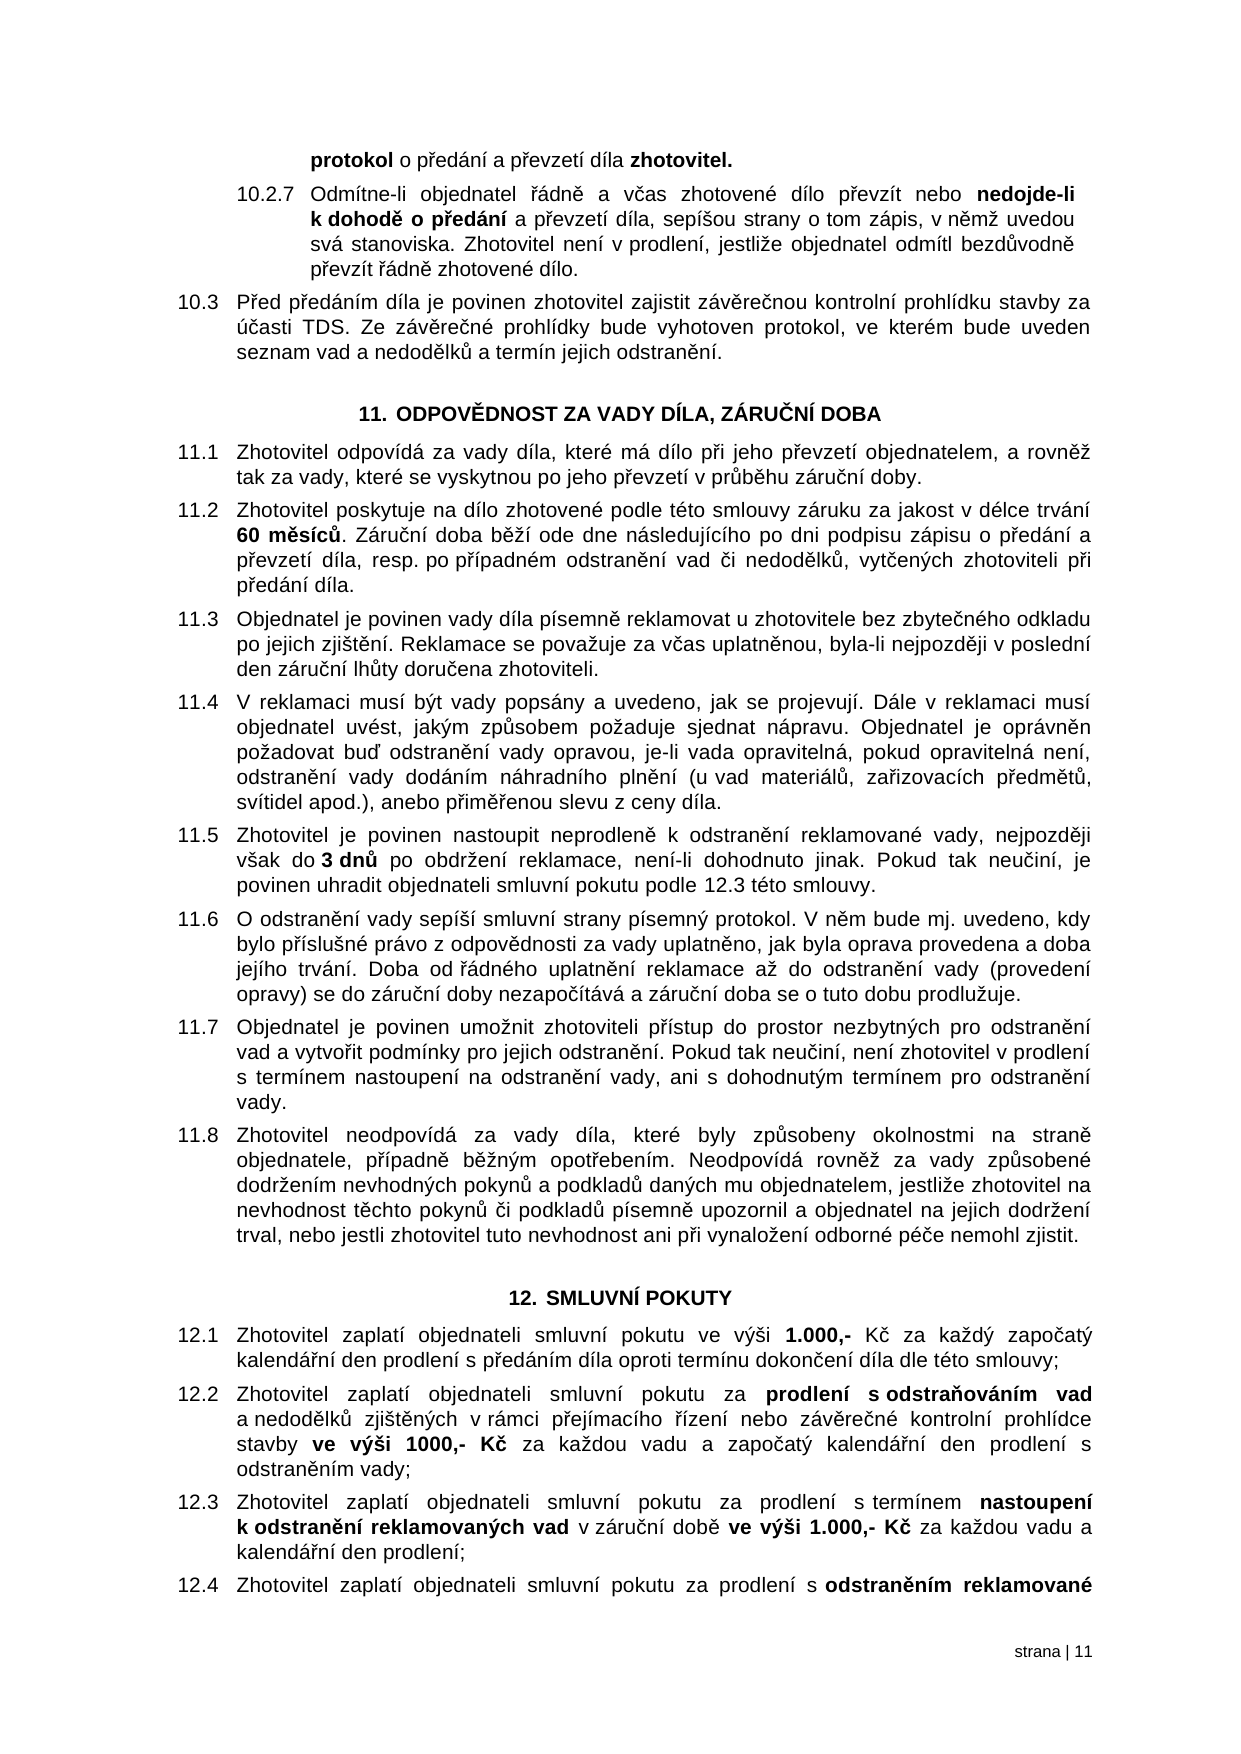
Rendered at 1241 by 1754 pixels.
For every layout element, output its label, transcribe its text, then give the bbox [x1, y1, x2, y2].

text Zhotovitel poskytuje na dílo zhotovené podle této smlouvy záruku za jakost v délce trvání 60 měsíců. Záruční doba běží ode dne následujícího po dni podpisu zápisu o předání a převzetí díla, resp. po případném odstranění vad či nedodělků, vytčených zhotoviteli při předání díla. [177, 498, 1093, 598]
subtitle ODPOVĚDNOST ZA VADY DÍLA, ZÁRUČNÍ DOBA [148, 402, 1093, 427]
text Zhotovitel je povinen nastoupit neprodleně k odstranění reklamované vady, nejpozději však do 3 dnů po obdržení reklamace, není-li dohodnuto jinak. Pokud tak neučiní, je povinen uhradit objednateli smluvní pokutu podle 12.3 této smlouvy. [177, 823, 1093, 898]
text Objednatel je povinen umožnit zhotoviteli přístup do prostor nezbytných pro odstranění vad a vytvořit podmínky pro jejich odstranění. Pokud tak neučiní, není zhotovitel v prodlení s termínem nastoupení na odstranění vady, ani s dohodnutým termínem pro odstranění vady. [177, 1014, 1093, 1114]
text O odstranění vady sepíší smluvní strany písemný protokol. V něm bude mj. uvedeno, kdy bylo příslušné právo z odpovědnosti za vady uplatněno, jak byla oprava provedena a doba jejího trvání. Doba od řádného uplatnění reklamace až do odstranění vady (provedení opravy) se do záruční doby nezapočítává a záruční doba se o tuto dobu prodlužuje. [177, 906, 1093, 1006]
text Objednatel je povinen vady díla písemně reklamovat u zhotovitele bez zbytečného odkladu po jejich zjištění. Reklamace se považuje za včas uplatněnou, byla-li nejpozději v poslední den záruční lhůty doručena zhotoviteli. [177, 606, 1093, 681]
subtitle SMLUVNÍ POKUTY [148, 1285, 1093, 1310]
text Před předáním díla je povinen zhotovitel zajistit závěrečnou kontrolní prohlídku stavby za účasti TDS. Ze závěrečné prohlídky bude vyhotoven protokol, ve kterém bude uveden seznam vad a nedodělků a termín jejich odstranění. [177, 289, 1093, 364]
text Zhotovitel zaplatí objednateli smluvní pokutu za prodlení s odstraňováním vad a nedodělků zjištěných v rámci přejímacího řízení nebo závěrečné kontrolní prohlídce stavby ve výši 1000,- Kč za každou vadu a započatý kalendářní den prodlení s odstraněním vady; [177, 1381, 1093, 1481]
subtitle Odmítne-li objednatel řádně a včas zhotovené dílo převzít nebo nedojde-li k dohodě o předání a převzetí díla, sepíšou strany o tom zápis, v němž uvedou svá stanoviska. Zhotovitel není v prodlení, jestliže objednatel odmítl bezdůvodně převzít řádně zhotovené dílo. [236, 181, 1075, 281]
text Zhotovitel neodpovídá za vady díla, které byly způsobeny okolnostmi na straně objednatele, případně běžným opotřebením. Neodpovídá rovněž za vady způsobené dodržením nevhodných pokynů a podkladů daných mu objednatelem, jestliže zhotovitel na nevhodnost těchto pokynů či podkladů písemně upozornil a objednatel na jejich dodržení trval, nebo jestli zhotovitel tuto nevhodnost ani při vynaložení odborné péče nemohl zjistit. [177, 1123, 1093, 1248]
text Zhotovitel zaplatí objednateli smluvní pokutu za prodlení s termínem nastoupení k odstranění reklamovaných vad v záruční době ve výši 1.000,- Kč za každou vadu a kalendářní den prodlení; [177, 1489, 1093, 1564]
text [177, 1573, 1093, 1598]
list Zhotovitel zaplatí objednateli smluvní pokutu ve výši 1.000,- Kč za každý započatý kalendářní den prodlení s předáním díla oproti termínu dokončení díla dle této smlouvy; [177, 1323, 1093, 1373]
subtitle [236, 148, 1075, 173]
text V reklamaci musí být vady popsány a uvedeno, jak se projevují. Dále v reklamaci musí objednatel uvést, jakým způsobem požaduje sjednat nápravu. Objednatel je oprávněn požadovat buď odstranění vady opravou, je-li vada opravitelná, pokud opravitelná není, odstranění vady dodáním náhradního plnění (u vad materiálů, zařizovacích předmětů, svítidel apod.), anebo přiměřenou slevu z ceny díla. [177, 689, 1093, 814]
list Zhotovitel odpovídá za vady díla, které má dílo při jeho převzetí objednatelem, a rovněž tak za vady, které se vyskytnou po jeho převzetí v průběhu záruční doby. [177, 439, 1093, 489]
